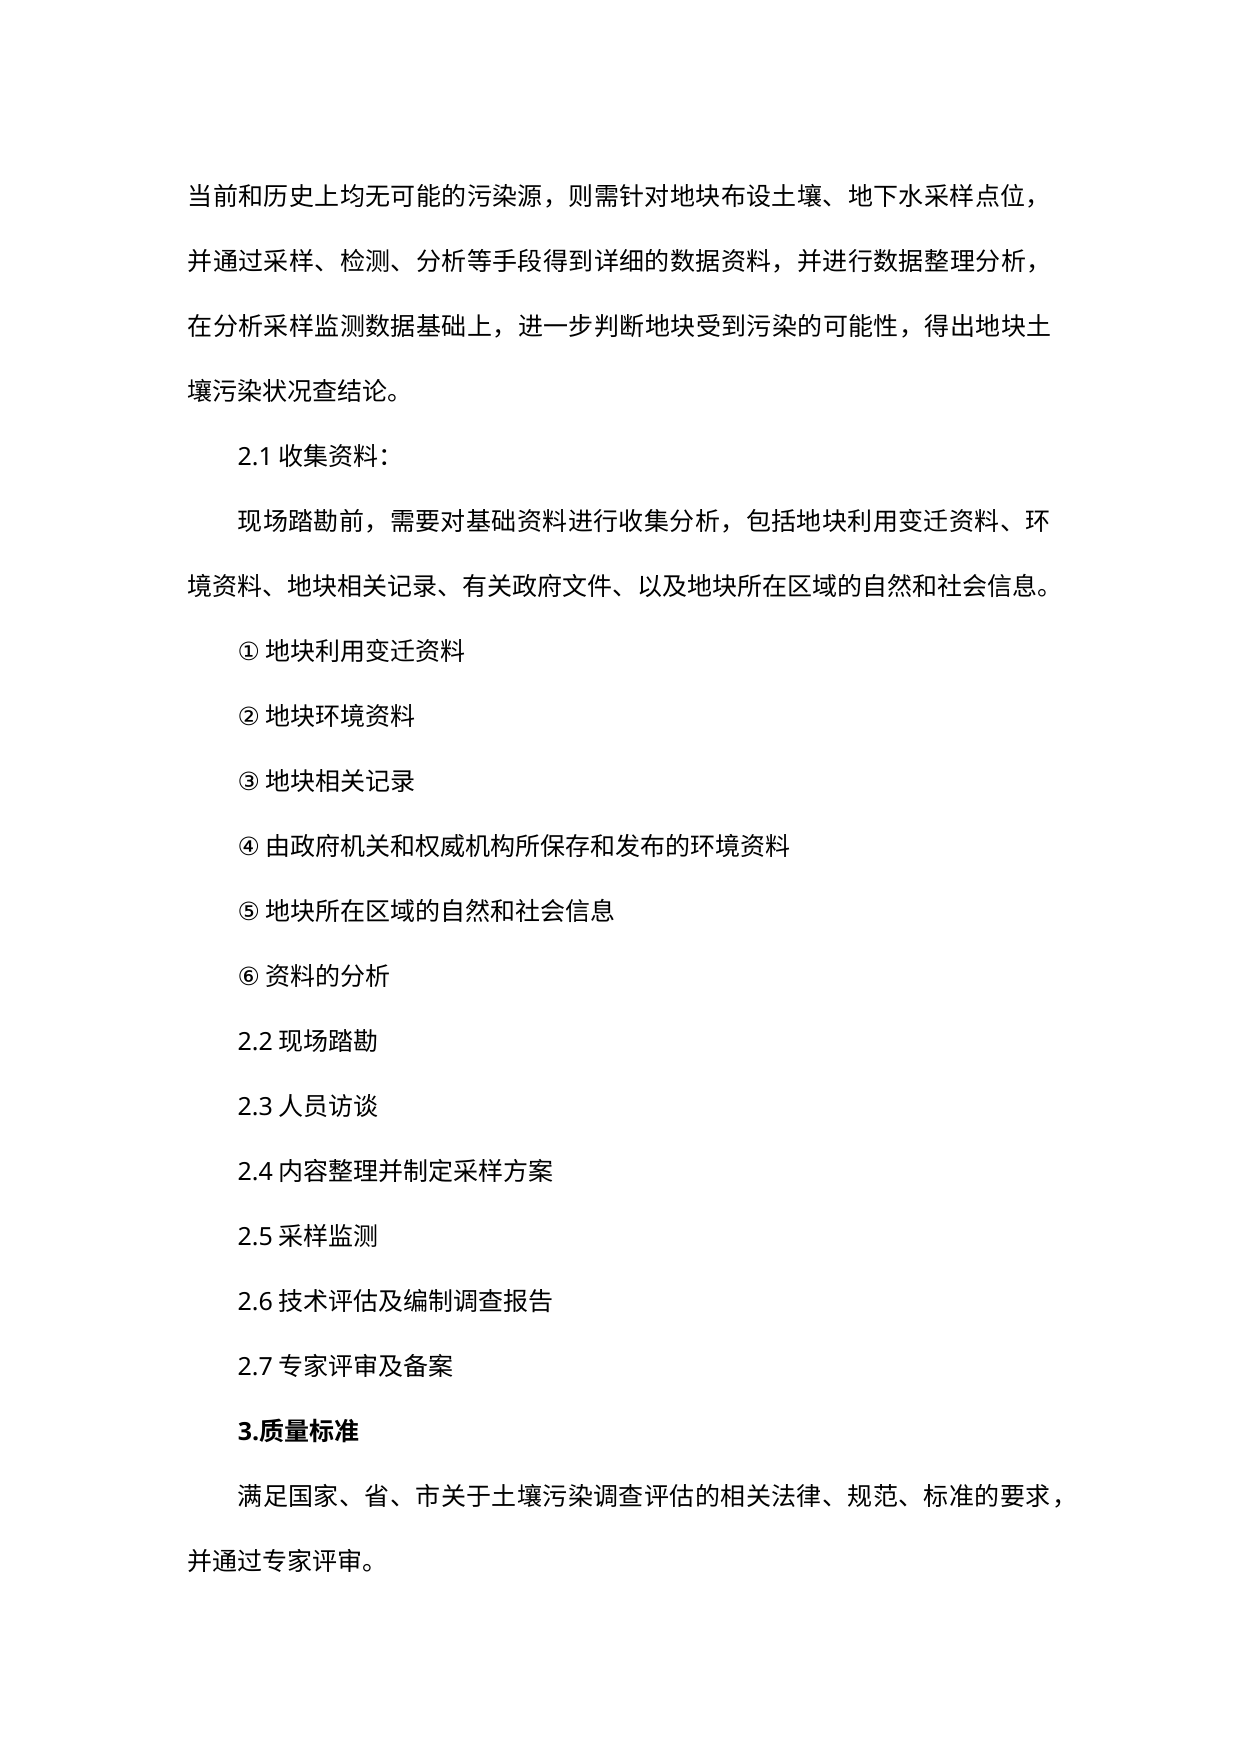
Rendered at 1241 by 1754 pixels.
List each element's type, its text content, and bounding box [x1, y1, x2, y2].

text ④由政府机关和权威机构所保存和发布的环境资料 [187, 812, 1053, 877]
text ②地块环境资料 [187, 682, 1053, 747]
text 2.3人员访谈 [187, 1072, 1053, 1137]
text 2.6技术评估及编制调查报告 [187, 1267, 1053, 1332]
text 2.2现场踏勘 [187, 1007, 1053, 1072]
text ⑥资料的分析 [187, 942, 1053, 1007]
text 3.质量标准 [187, 1397, 1053, 1462]
text 现场踏勘前，需要对基础资料进行收集分析，包括地块利用变迁资料、环境资料、地块相关记录、有关政府文件、以及地块所在区域的自然和社会信息。 [187, 487, 1053, 617]
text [187, 162, 1053, 422]
text ⑤地块所在区域的自然和社会信息 [187, 877, 1053, 942]
text 2.4内容整理并制定采样方案 [187, 1137, 1053, 1202]
text 2.5采样监测 [187, 1202, 1053, 1267]
text ①地块利用变迁资料 [187, 617, 1053, 682]
text ③地块相关记录 [187, 747, 1053, 812]
text 2.1收集资料： [187, 422, 1053, 487]
text 满足国家、省、市关于土壤污染调查评估的相关法律、规范、标准的要求，并通过专家评审。 [187, 1462, 1053, 1592]
text 2.7专家评审及备案 [187, 1332, 1053, 1397]
